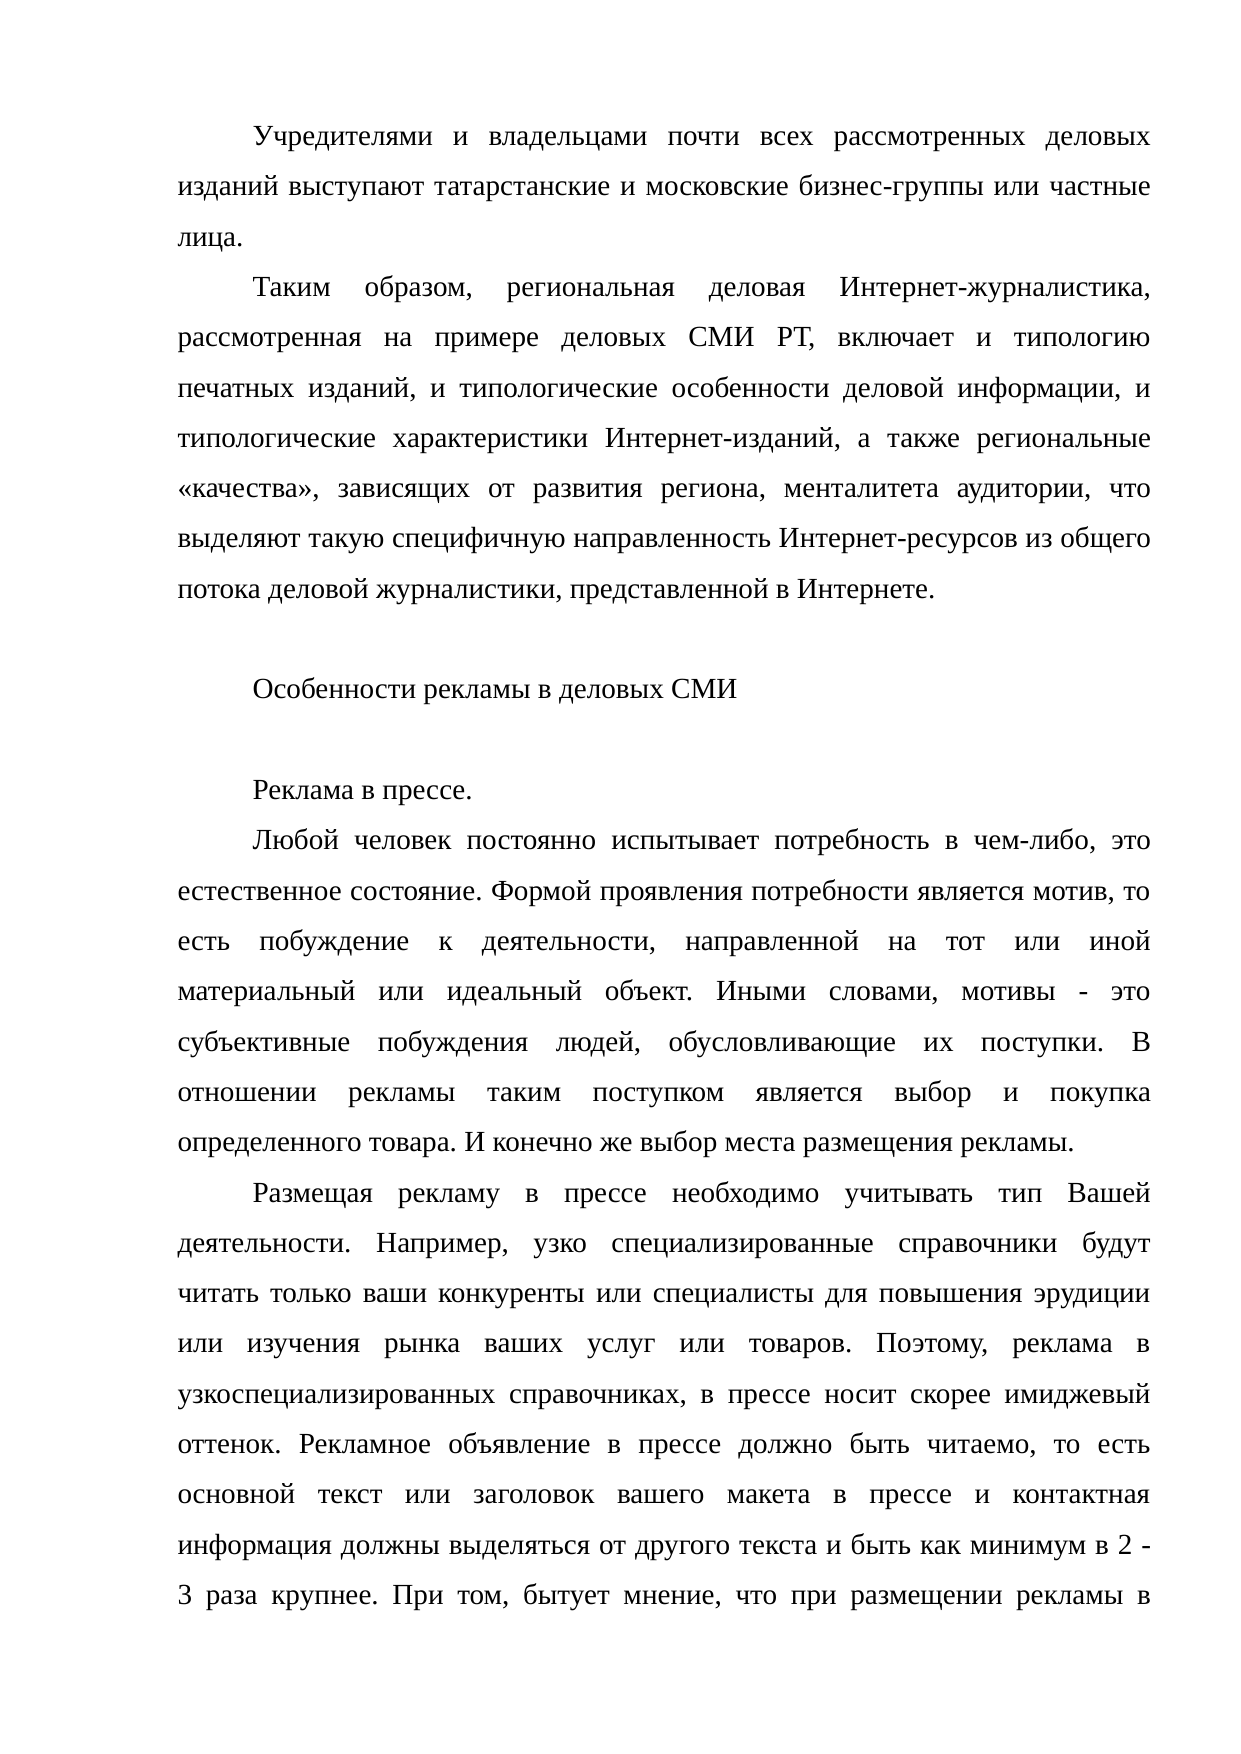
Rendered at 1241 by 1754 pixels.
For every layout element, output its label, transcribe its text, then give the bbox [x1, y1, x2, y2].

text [177, 1175, 1152, 1611]
text Любой человек постоянно испытывает потребность в чем-либо, это естественное состояние. Формой проявления потребности является мотив, то есть побуждение к деятельности, направленной на тот или иной материальный или идеальный объект. Иными словами, мотивы - это субъективные побуждения людей, обусловливающие их поступки. В отношении рекламы таким поступком является выбор и покупка определенного товара. И конечно же выбор места размещения рекламы. [177, 822, 1152, 1158]
text Реклама в прессе. [177, 772, 1152, 806]
text Учредителями и владельцами почти всех рассмотренных деловых изданий выступают татарстанские и московские бизнес-группы или частные лица. [177, 118, 1152, 252]
text Особенности рекламы в деловых СМИ [177, 672, 1152, 705]
text Таким образом, региональная деловая Интернет-журналистика, рассмотренная на примере деловых СМИ РТ, включает и типологию печатных изданий, и типологические особенности деловой информации, и типологические характеристики Интернет-изданий, а также региональные «качества», зависящих от развития региона, менталитета аудитории, что выделяют такую специфичную направленность Интернет-ресурсов из общего потока деловой журналистики, представленной в Интернете. [177, 269, 1152, 604]
